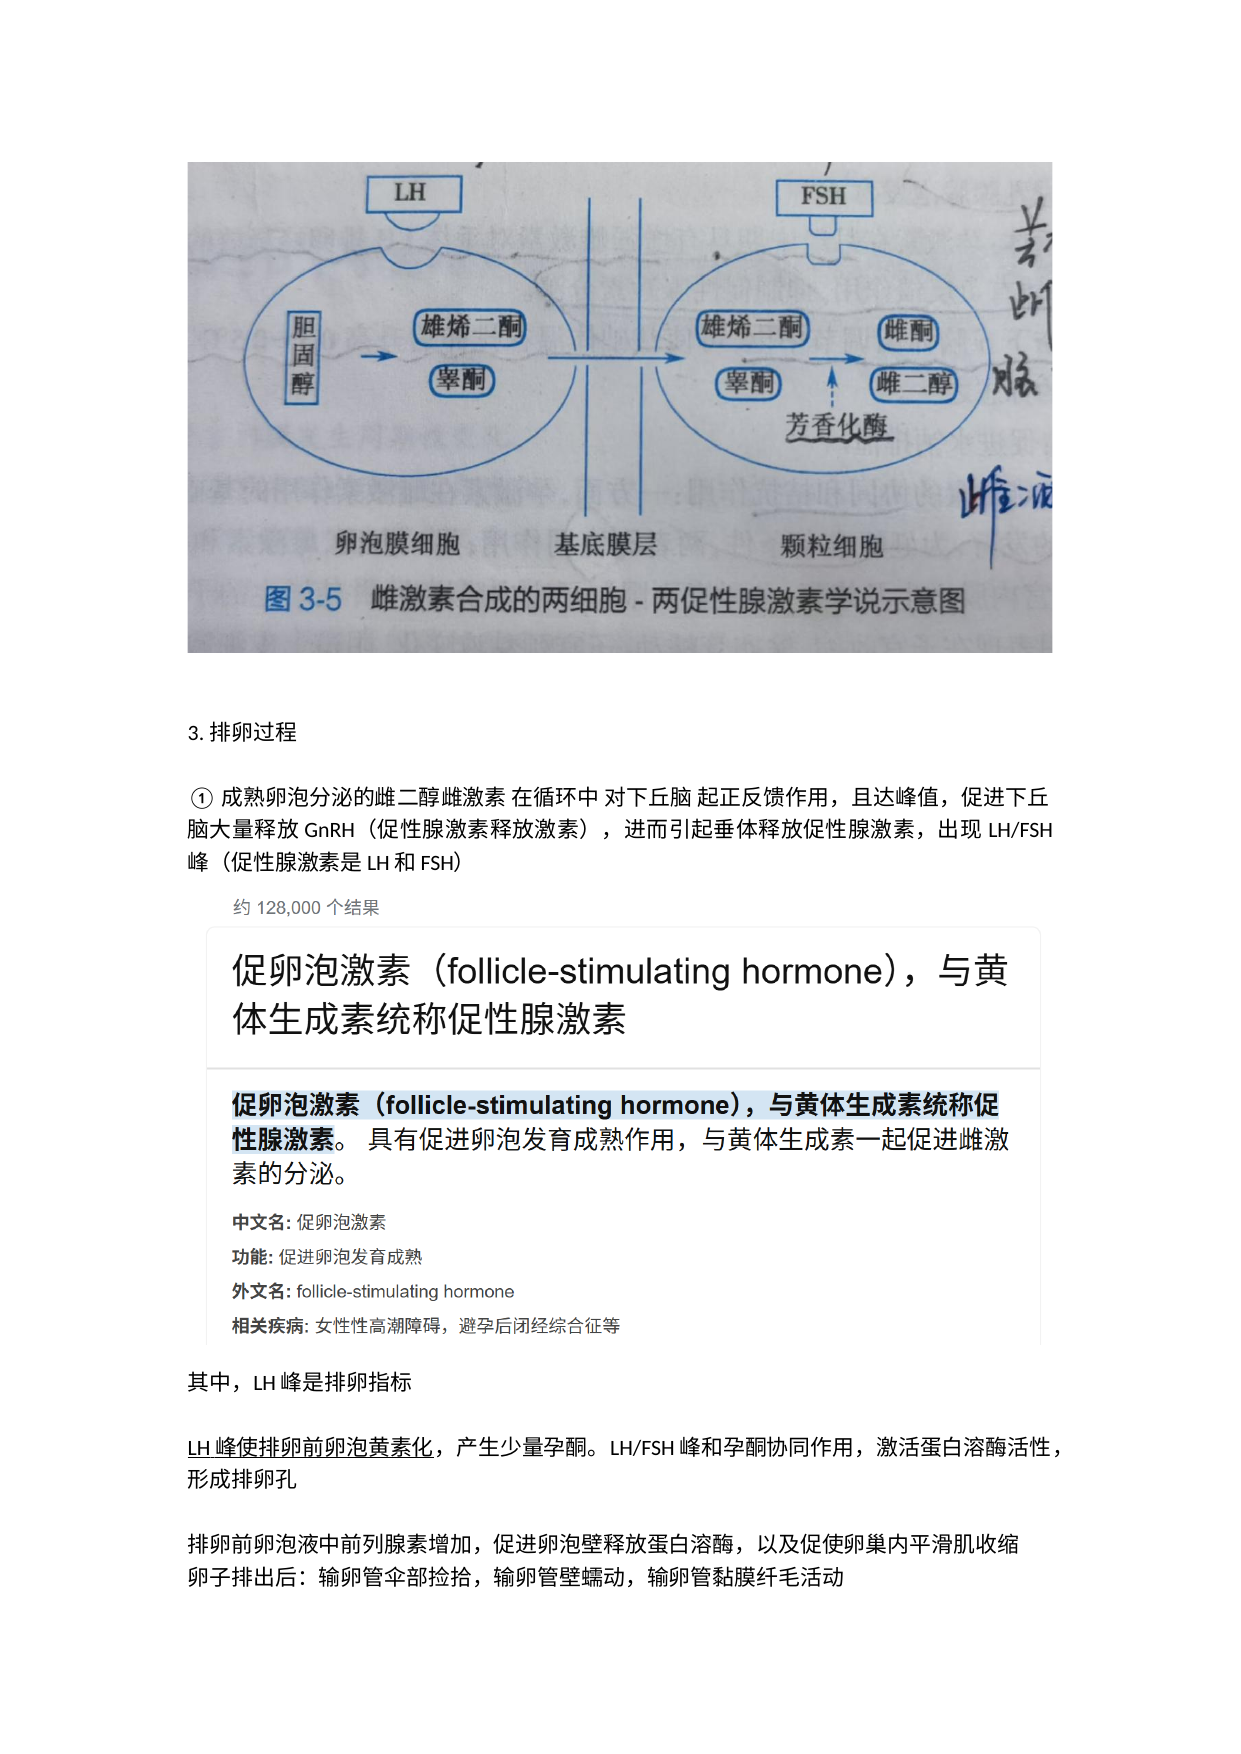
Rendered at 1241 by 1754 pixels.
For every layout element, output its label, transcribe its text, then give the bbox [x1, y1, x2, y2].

list ①成熟卵泡分泌的雌二醇雌激素 在循环中 对下丘脑 起正反馈作用，且达峰值，促进下丘脑大量释放GnRH（促性腺激素释放激素），进而引起垂体释放促性腺激素，出现LH/FSH峰（促性腺激素是LH和FSH） [187, 779, 1053, 877]
list 卵子排出后：输卵管伞部捡拾，输卵管壁蠕动，输卵管黏膜纤毛活动 [187, 1559, 1053, 1592]
list LH峰使排卵前卵泡黄素化，产生少量孕酮。LH/FSH峰和孕酮协同作用，激活蛋白溶酶活性，形成排卵孔 [187, 1429, 1053, 1494]
list 排卵过程 [187, 714, 1053, 747]
picture [187, 877, 1053, 1345]
picture [187, 162, 1053, 653]
list 其中，LH峰是排卵指标 [187, 1364, 1053, 1397]
list 排卵前卵泡液中前列腺素增加，促进卵泡壁释放蛋白溶酶，以及促使卵巢内平滑肌收缩 [187, 1527, 1053, 1559]
